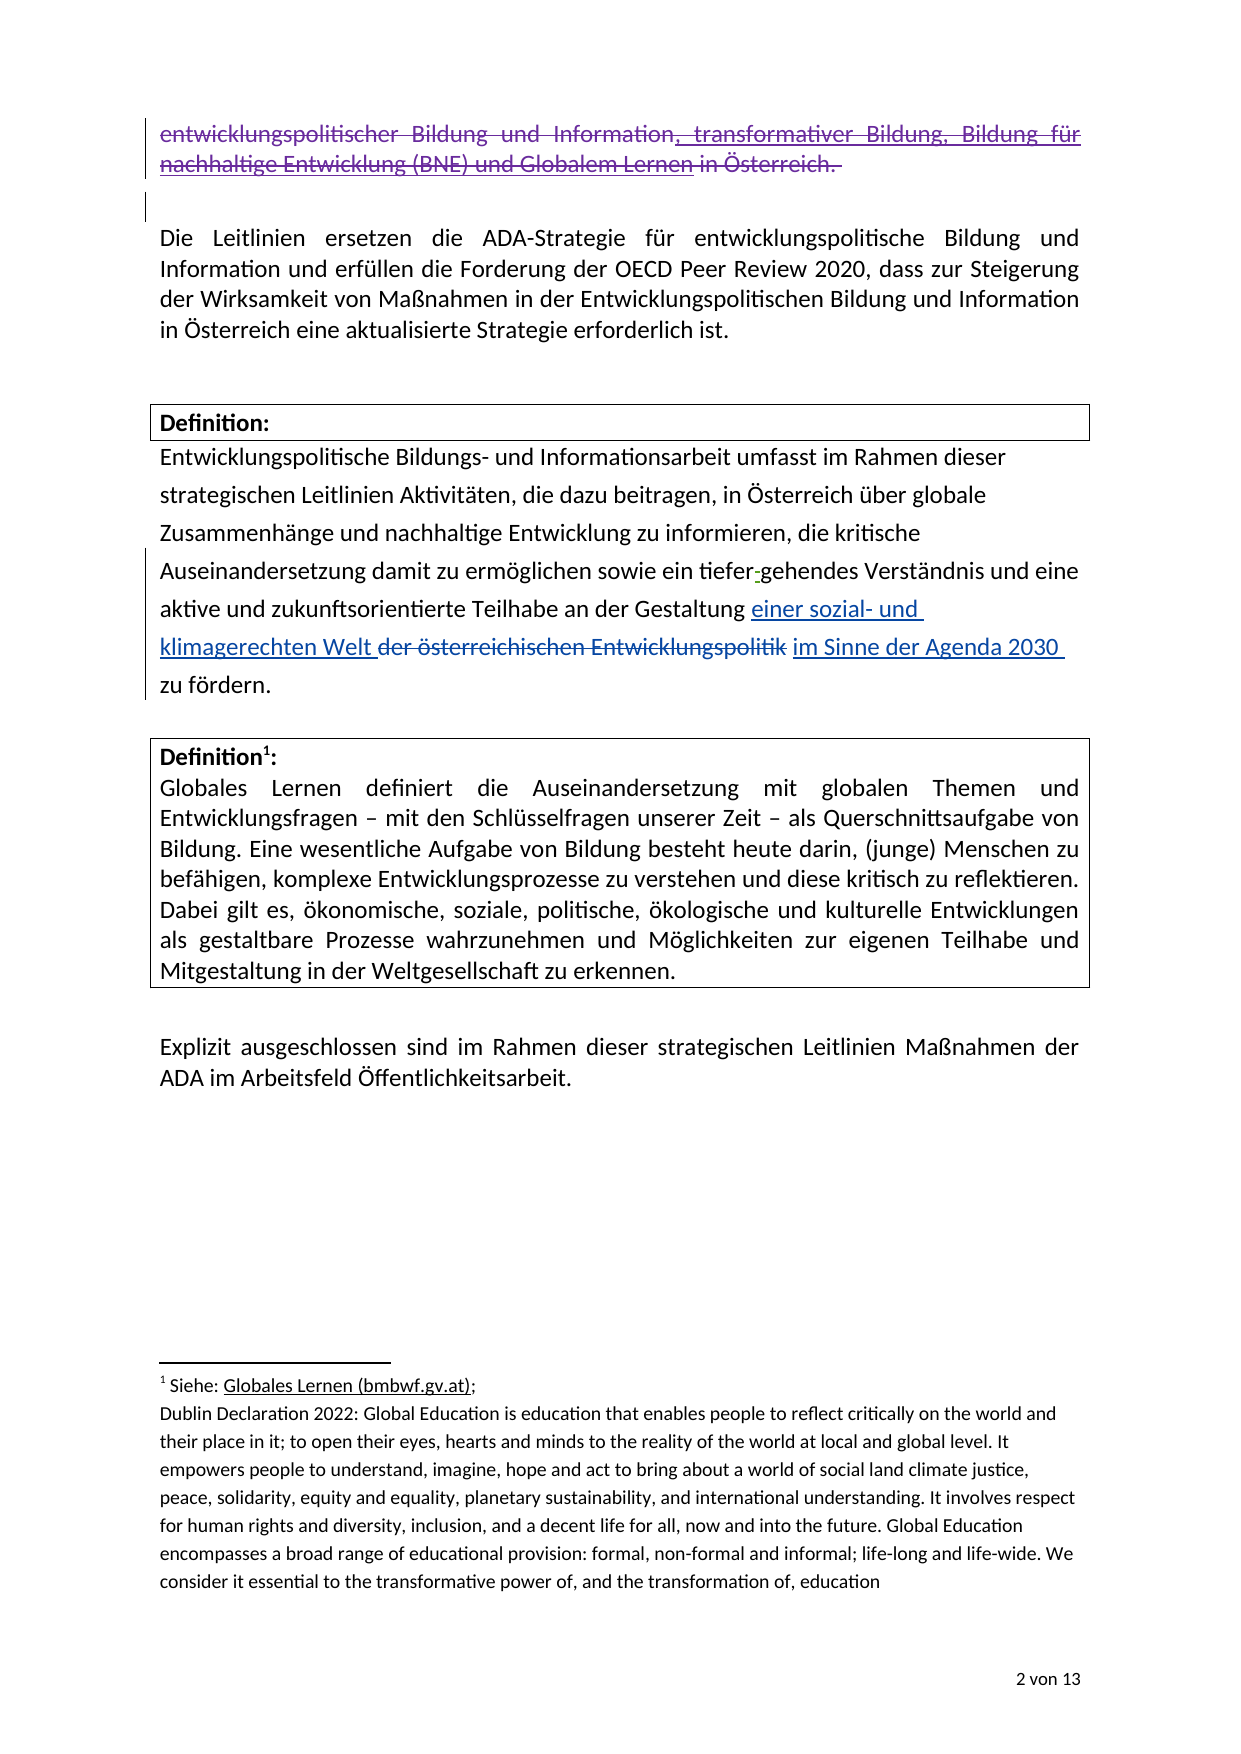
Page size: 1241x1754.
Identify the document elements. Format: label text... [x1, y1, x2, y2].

text Definition: [151, 739, 1089, 769]
text Definition: [151, 405, 1089, 440]
text Entwicklungspolitische Bildungs- und Informationsarbeit umfasst im Rahmen dieser strategischen Leitlinien Aktivitäten, die dazu beitragen, in Österreich über globale Zusammenhänge und nachhaltige Entwicklung zu informieren, die kritische Auseinandersetzung damit zu ermöglichen sowie ein tiefergehendes Verständnis und eine aktive und zukunftsorientierte Teilhabe an der Gestaltung zu fördern. [159, 441, 1081, 700]
text Globales Lernen definiert die Auseinandersetzung mit globalen Themen und Entwicklungsfragen – mit den Schlüsselfragen unserer Zeit – als Querschnittsaufgabe von Bildung. Eine wesentliche Aufgabe von Bildung besteht heute darin, (junge) Menschen zu befähigen, komplexe Entwicklungsprozesse zu verstehen und diese kritisch zu reflektieren. Dabei gilt es, ökonomische, soziale, politische, ökologische und kulturelle Entwicklungen als gestaltbare Prozesse wahrzunehmen und Möglichkeiten zur eigenen Teilhabe und Mitgestaltung in der Weltgesellschaft zu erkennen. [151, 769, 1089, 987]
text Explizit ausgeschlossen sind im Rahmen dieser strategischen Leitlinien Maßnahmen der ADA im Arbeitsfeld Öffentlichkeitsarbeit. [159, 1032, 1081, 1093]
list Die Leitlinien ersetzen die ADA-Strategie für entwicklungspolitische Bildung und Information und erfüllen die Forderung der OECD Peer Review 2020, dass zur Steigerung der Wirksamkeit von Maßnahmen in der Entwicklungspolitischen Bildung und Information in Österreich eine aktualisierte Strategie erforderlich ist. [159, 222, 1081, 344]
